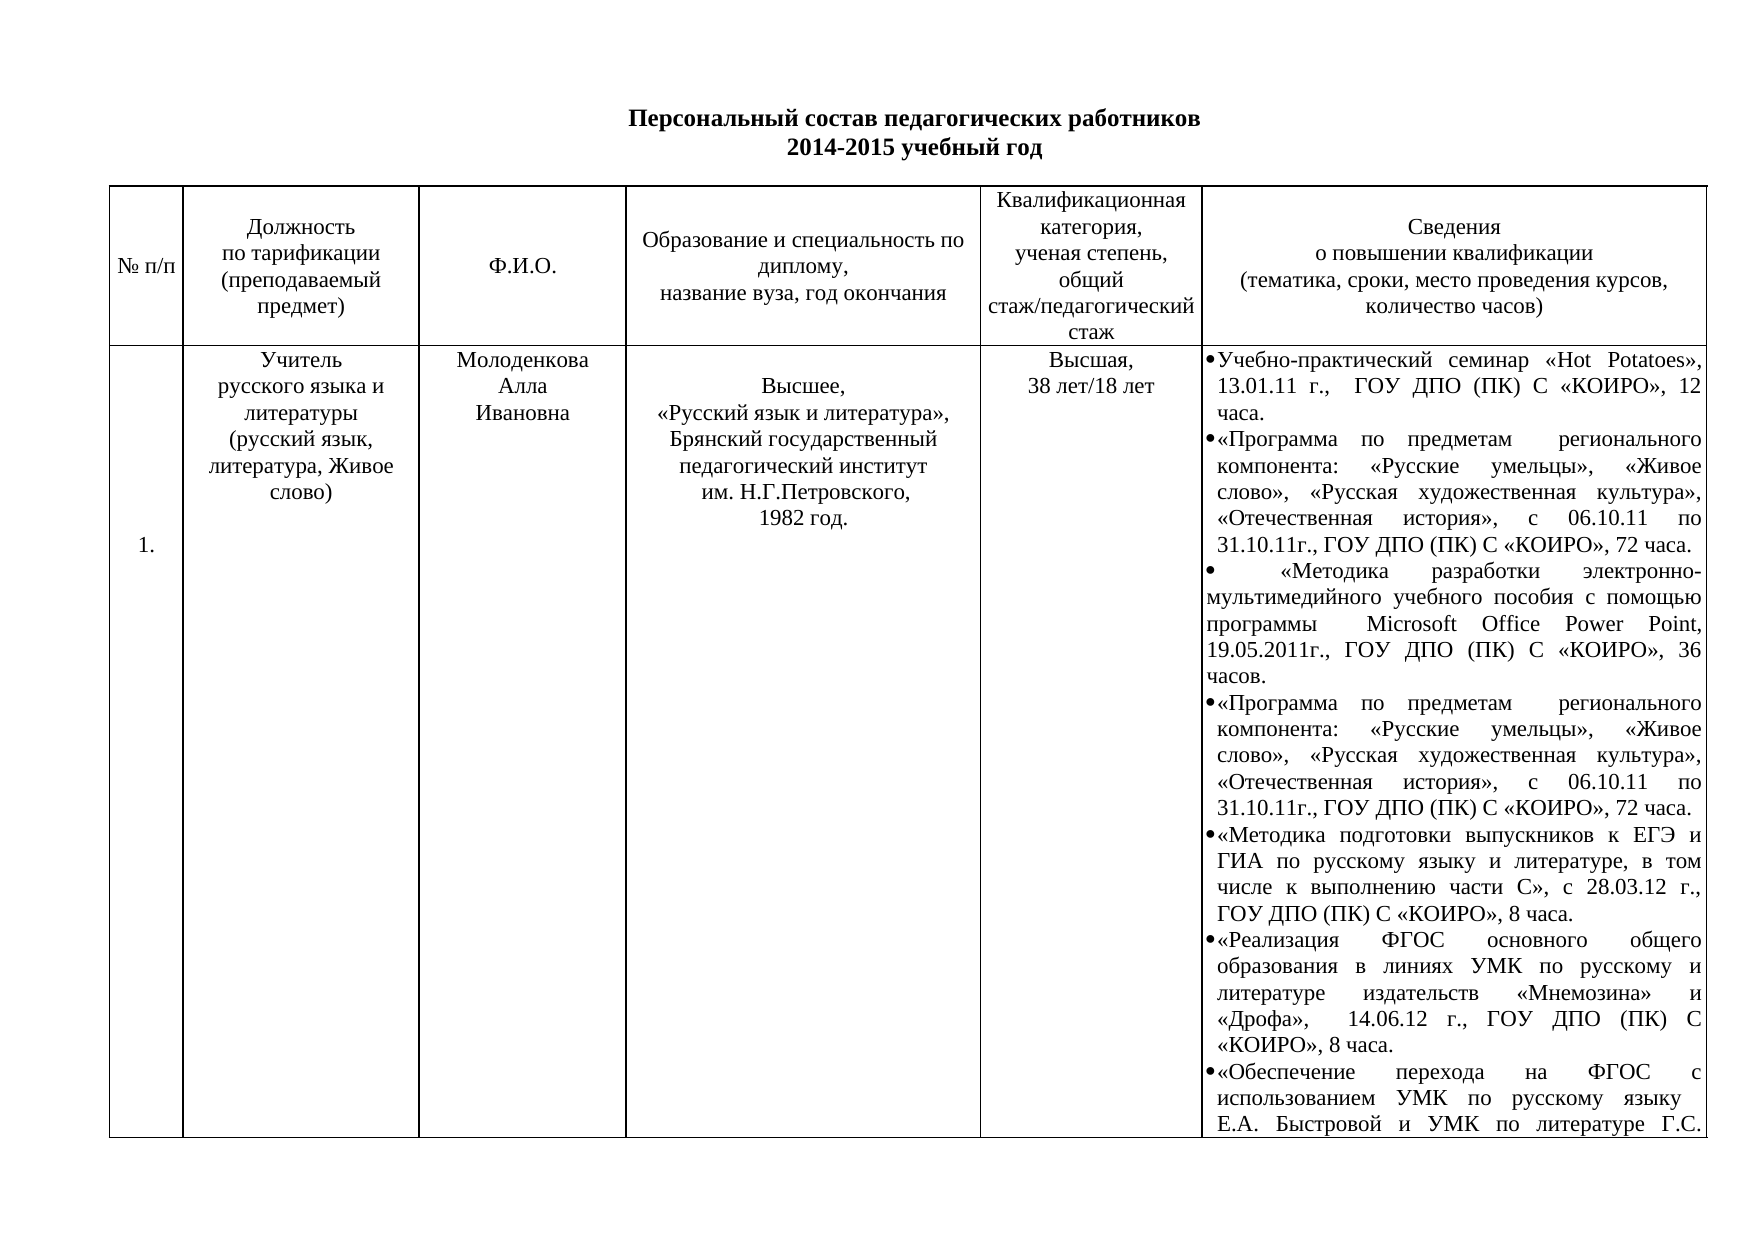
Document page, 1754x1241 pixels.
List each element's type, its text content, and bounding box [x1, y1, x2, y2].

table_header № п/п [110, 187, 182, 345]
table_header Ф.И.О. [420, 187, 625, 345]
list 2014-2015 учебный год [118, 132, 1636, 161]
table_cell 1. [110, 346, 182, 1137]
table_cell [420, 346, 625, 1137]
table_header Должность по тарификации (преподаваемый предмет) [184, 187, 418, 345]
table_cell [1203, 346, 1706, 1137]
table_header Квалификационная категория, ученая степень, общий стаж/педагогический стаж [981, 187, 1201, 345]
table_header Сведения о повышении квалификации (тематика, сроки, место проведения курсов, количество часов) [1203, 187, 1706, 345]
list Персональный состав педагогических работников [118, 103, 1636, 132]
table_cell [184, 346, 418, 1137]
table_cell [627, 346, 980, 1137]
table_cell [981, 346, 1201, 1137]
table_header Образование и специальность по диплому, название вуза, год окончания [627, 187, 980, 345]
